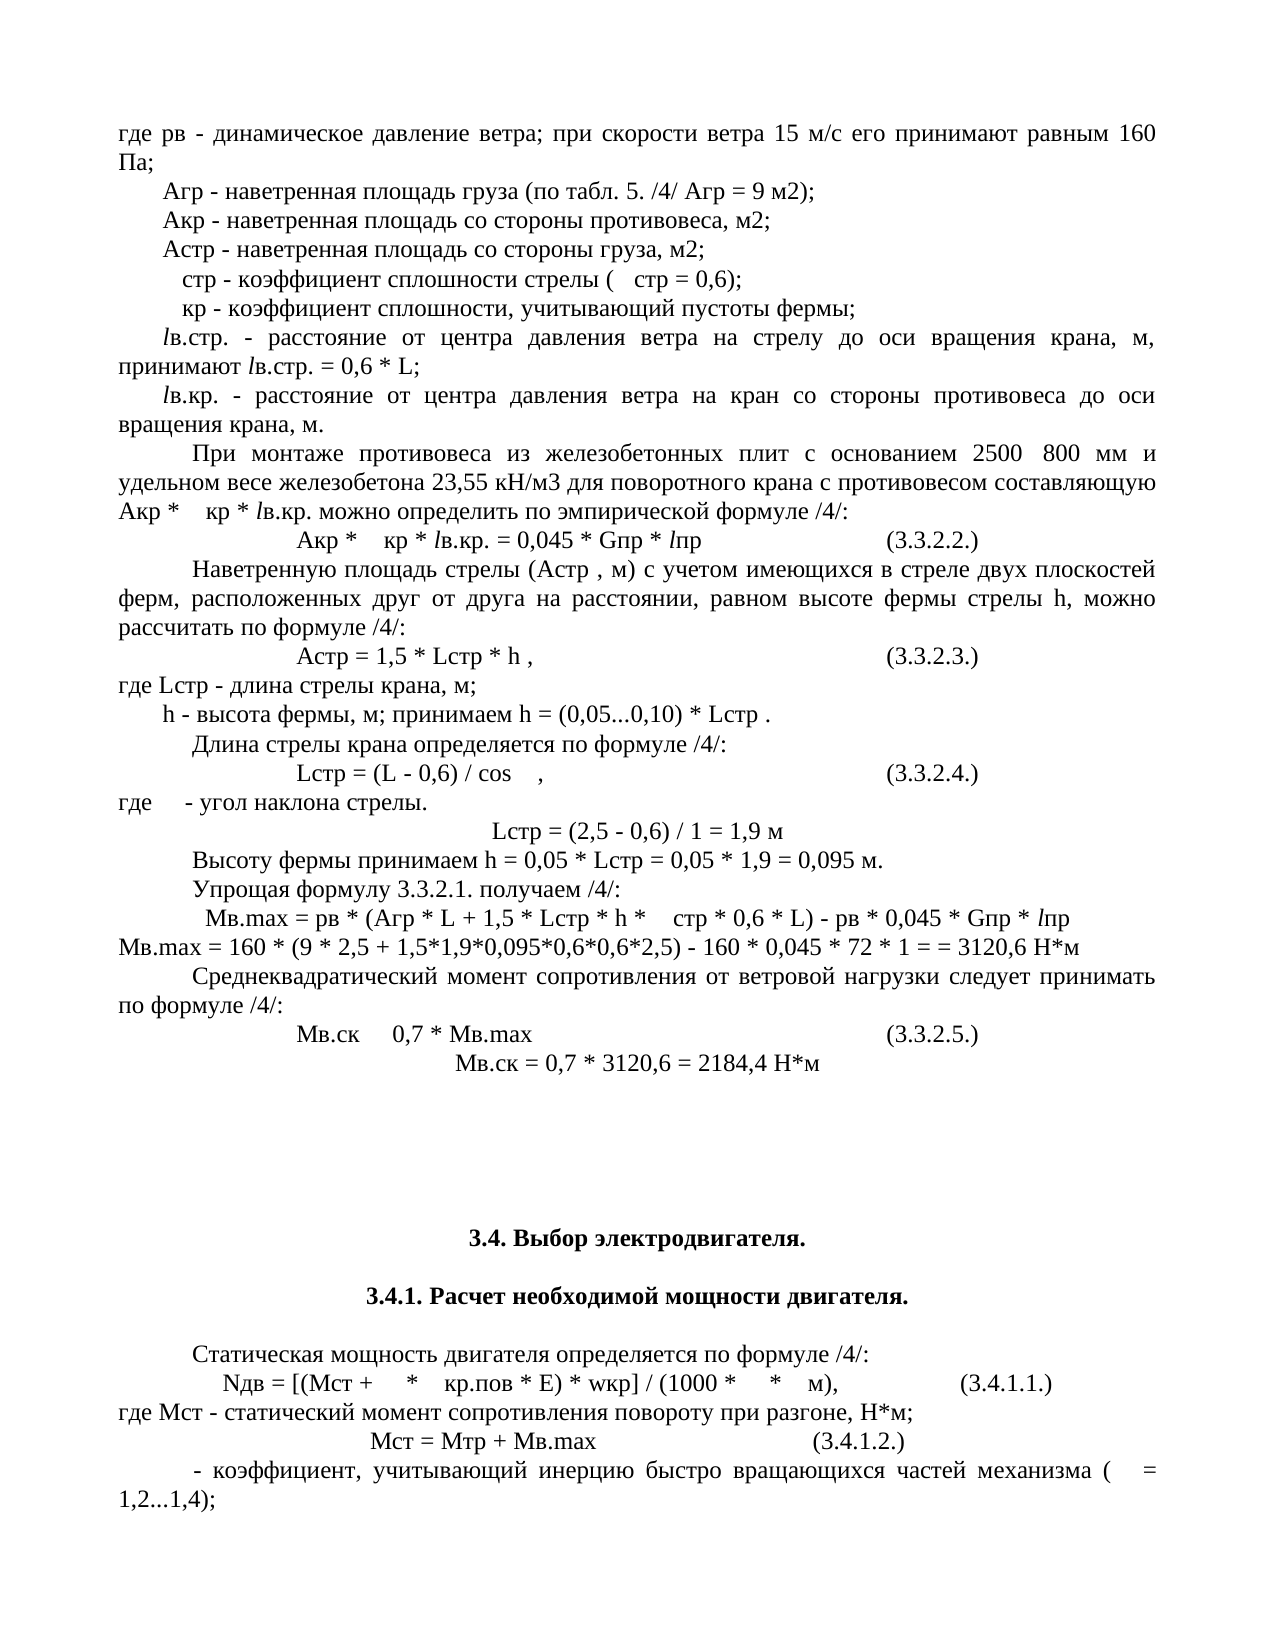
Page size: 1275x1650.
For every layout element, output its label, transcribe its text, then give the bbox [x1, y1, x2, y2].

text Nдв = [(Мст +  * кр.пов * Е) * wкр] / (1000 *  * м), (3.4.1.1.) [118, 1368, 1157, 1397]
text где Lстр - длина стрелы крана, м; [118, 670, 1157, 699]
text Lстр = (2,5 - 0,6) / 1 = 1,9 м [118, 816, 1157, 845]
text Среднеквадратический момент сопротивления от ветровой нагрузки следует принимать по формуле /4/: [118, 961, 1157, 1019]
text где Мст - статический момент сопротивления повороту при разгоне, Н*м; [118, 1397, 1157, 1426]
text Упрощая формулу 3.3.2.1. получаем /4/: [118, 874, 1157, 903]
text Мст = Мтр + Мв.max (3.4.1.2.) [118, 1426, 1157, 1455]
text 3.4.1. Расчет необходимой мощности двигателя. [118, 1281, 1157, 1310]
text Мв.ск = 0,7 * 3120,6 = 2184,4 Н*м [118, 1048, 1157, 1077]
text 3.4. Выбор электродвигателя. [118, 1222, 1157, 1252]
text h - высота фермы, м; принимаем h = (0,05...0,10) * Lстр . [118, 699, 1157, 728]
text Мв.max = 160 * (9 * 2,5 + 1,5*1,9*0,095*0,6*0,6*2,5) - 160 * 0,045 * 72 * 1 = = 3120,6 Н*м [118, 932, 1157, 961]
text lв.стр. - расстояние от центра давления ветра на стрелу до оси вращения крана, м, принимают lв.стр. = 0,6 * L; [118, 322, 1157, 380]
text кр - коэффициент сплошности, учитывающий пустоты фермы; [118, 292, 1157, 322]
text Lстр = (L - 0,6) / cos , (3.3.2.4.) [118, 757, 1157, 787]
text Длина стрелы крана определяется по формуле /4/: [118, 728, 1157, 757]
text Акр * кр * lв.кр. = 0,045 * Gпр * lпр (3.3.2.2.) [118, 525, 1157, 554]
text стр - коэффициент сплошности стрелы (стр = 0,6); [118, 263, 1157, 292]
text Мв.ск  0,7 * Мв.max (3.3.2.5.) [118, 1019, 1157, 1048]
text Статическая мощность двигателя определяется по формуле /4/: [118, 1339, 1157, 1368]
text  - коэффициент, учитывающий инерцию быстро вращающихся частей механизма ( = 1,2...1,4); [118, 1455, 1157, 1513]
text Высоту фермы принимаем h = 0,05 * Lстр = 0,05 * 1,9 = 0,095 м. [118, 845, 1157, 874]
text Агр - наветренная площадь груза (по табл. 5. /4/ Агр = 9 м2); [118, 176, 1157, 205]
text Наветренную площадь стрелы (Астр , м) с учетом имеющихся в стреле двух плоскостей ферм, расположенных друг от друга на расстоянии, равном высоте фермы стрелы h, можно рассчитать по формуле /4/: [118, 554, 1157, 641]
text где рв - динамическое давление ветра; при скорости ветра 15 м/с его принимают равным 160 Па; [118, 118, 1157, 176]
text Мв.max = рв * (Агр * L + 1,5 * Lстр * h * стр * 0,6 * L) - рв * 0,045 * Gпр * lпр [118, 903, 1157, 932]
text lв.кр. - расстояние от центра давления ветра на кран со стороны противовеса до оси вращения крана, м. [118, 380, 1157, 438]
text где  - угол наклона стрелы. [118, 787, 1157, 816]
text Акр - наветренная площадь со стороны противовеса, м2; [118, 205, 1157, 234]
text При монтаже противовеса из железобетонных плит с основанием 2500800 мм и удельном весе железобетона 23,55 кН/м3 для поворотного крана с противовесом составляющую Акр * кр * lв.кр. можно определить по эмпирической формуле /4/: [118, 438, 1157, 525]
text Астр = 1,5 * Lстр * h , (3.3.2.3.) [118, 641, 1157, 670]
text Астр - наветренная площадь со стороны груза, м2; [118, 234, 1157, 263]
